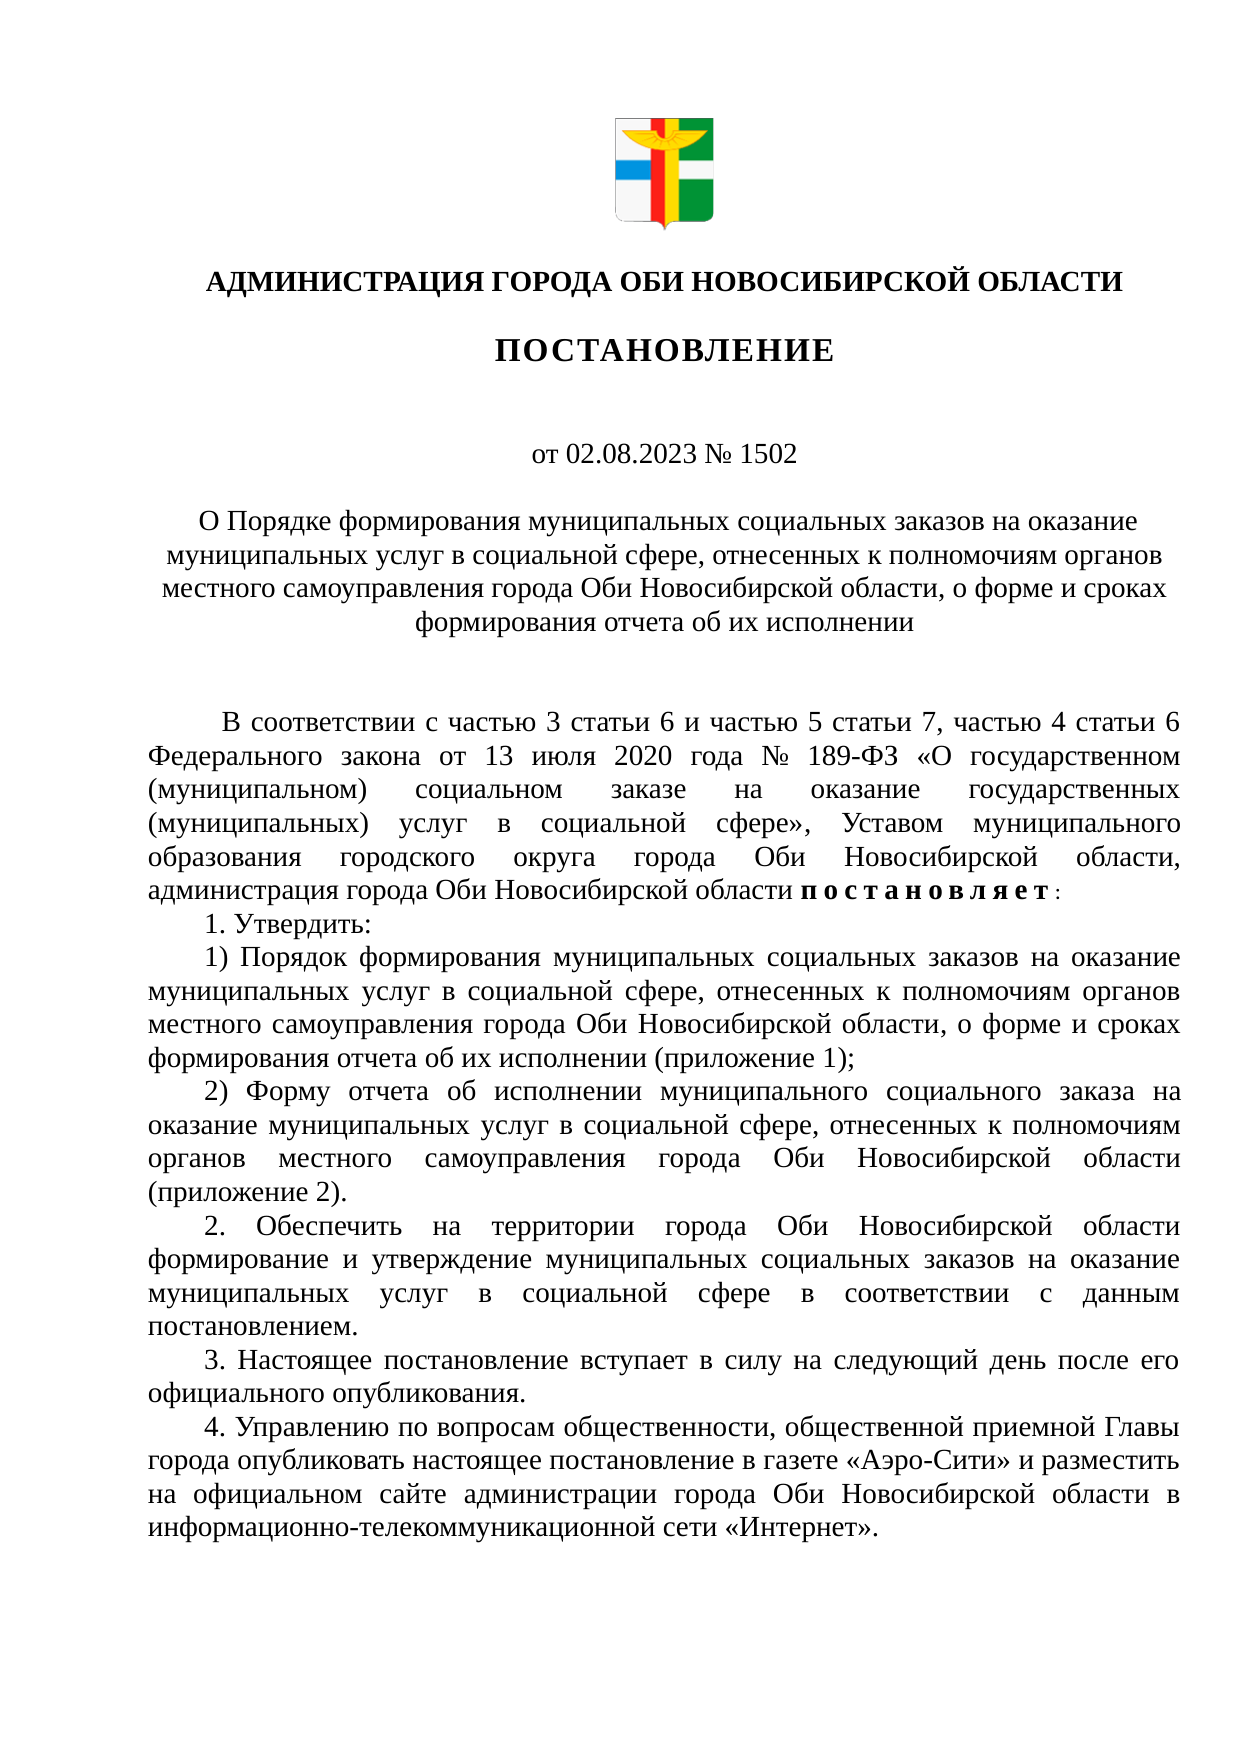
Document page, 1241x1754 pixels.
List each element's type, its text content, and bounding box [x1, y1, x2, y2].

text 3. Настоящее постановление вступает в силу на следующий день после его официального опубликования. [148, 1342, 1181, 1409]
text 2. Обеспечить на территории города Оби Новосибирской области формирование и утверждение муниципальных социальных заказов на оказание муниципальных услуг в социальной сфере в соответствии с данным постановлением. [148, 1208, 1181, 1342]
table_cell АДМИНИСТРАЦИЯ ГОРОДА ОБИ НОВОСИБИРСКОЙ ОБЛАСТИ [148, 264, 1181, 331]
text В соответствии с частью 3 статьи 6 и частью 5 статьи 7, частью 4 статьи 6 Федерального закона от 13 июля 2020 года № 189-ФЗ «О государственном (муниципальном) социальном заказе на оказание государственных (муниципальных) услуг в социальной сфере», Уставом муниципального образования городского округа города Оби Новосибирской области, администрация города Оби Новосибирской области постановляет: [148, 704, 1181, 906]
picture [615, 118, 714, 231]
text 1) Порядок формирования муниципальных социальных заказов на оказание муниципальных услуг в социальной сфере, отнесенных к полномочиям органов местного самоуправления города Оби Новосибирской области, о форме и сроках формирования отчета об их исполнении (приложение 1); [148, 939, 1181, 1073]
table_cell ПОСТАНОВЛЕНИЕ [148, 331, 1181, 403]
text 2) Форму отчета об исполнении муниципального социального заказа на оказание муниципальных услуг в социальной сфере, отнесенных к полномочиям органов местного самоуправления города Оби Новосибирской области (приложение 2). [148, 1073, 1181, 1208]
text 4. Управлению по вопросам общественности, общественной приемной Главы города опубликовать настоящее постановление в газете «Аэро-Сити» и разместить на официальном сайте администрации города Оби Новосибирской области в информационно-телекоммуникационной сети «Интернет». [148, 1409, 1181, 1543]
table_header [148, 118, 1181, 264]
text 1. Утвердить: [148, 906, 1181, 939]
table_cell от 02.08.2023 № 1502 [148, 403, 1181, 470]
table_cell О Порядке формирования муниципальных социальных заказов на оказание муниципальных услуг в социальной сфере, отнесенных к полномочиям органов местного самоуправления города Оби Новосибирской области, о форме и сроках формирования отчета об их исполнении [148, 470, 1181, 637]
